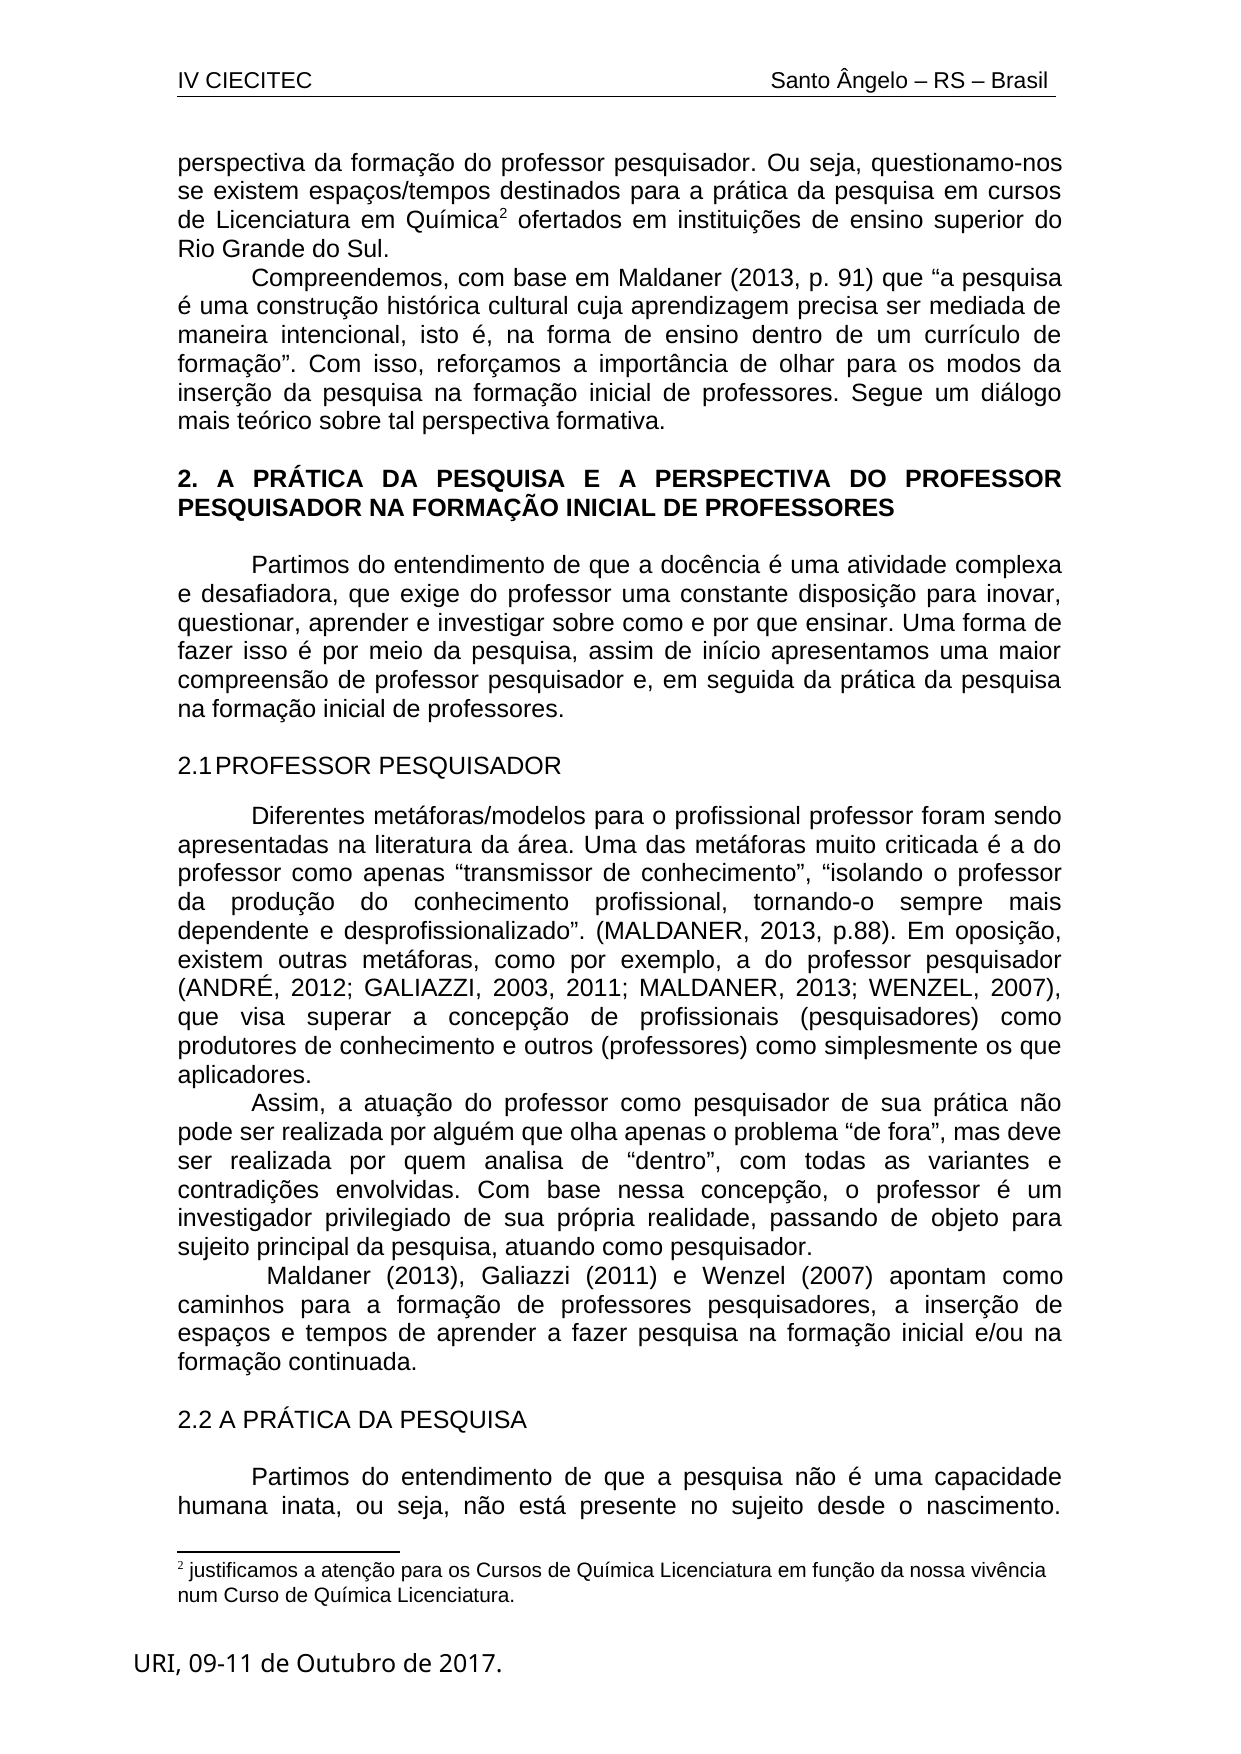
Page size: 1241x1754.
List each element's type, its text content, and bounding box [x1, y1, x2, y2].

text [177, 148, 1063, 263]
text Maldaner (2013), Galiazzi (2011) e Wenzel (2007) apontam como caminhos para a formação de professores pesquisadores, a inserção de espaços e tempos de aprender a fazer pesquisa na formação inicial e/ou na formação continuada. [177, 1261, 1063, 1376]
list PROFESSOR PESQUISADOR [177, 751, 1063, 780]
text Compreendemos, com base em Maldaner (2013, p. 91) que “a pesquisa é uma construção histórica cultural cuja aprendizagem precisa ser mediada de maneira intencional, isto é, na forma de ensino dentro de um currículo de formação”. Com isso, reforçamos a importância de olhar para os modos da inserção da pesquisa na formação inicial de professores. Segue um diálogo mais teórico sobre tal perspectiva formativa. [177, 263, 1063, 435]
text 2.2 A PRÁTICA DA PESQUISA [177, 1405, 1063, 1433]
text Partimos do entendimento de que a docência é uma atividade complexa e desafiadora, que exige do professor uma constante disposição para inovar, questionar, aprender e investigar sobre como e por que ensinar. Uma forma de fazer isso é por meio da pesquisa, assim de início apresentamos uma maior compreensão de professor pesquisador e, em seguida da prática da pesquisa na formação inicial de professores. [177, 550, 1063, 723]
text 2. A PRÁTICA DA PESQUISA E A PERSPECTIVA DO PROFESSOR PESQUISADOR NA FORMAÇÃO INICIAL DE PROFESSORES [177, 464, 1063, 521]
text Assim, a atuação do professor como pesquisador de sua prática não pode ser realizada por alguém que olha apenas o problema “de fora”, mas deve ser realizada por quem analisa de “dentro”, com todas as variantes e contradições envolvidas. Com base nessa concepção, o professor é um investigador privilegiado de sua própria realidade, passando de objeto para sujeito principal da pesquisa, atuando como pesquisador. [177, 1088, 1063, 1261]
text Diferentes metáforas/modelos para o profissional professor foram sendo apresentadas na literatura da área. Uma das metáforas muito criticada é a do professor como apenas “transmissor de conhecimento”, “isolando o professor da produção do conhecimento profissional, tornando-o sempre mais dependente e desprofissionalizado”. (MALDANER, 2013, p.88). Em oposição, existem outras metáforas, como por exemplo, a do professor pesquisador (ANDRÉ, 2012; GALIAZZI, 2003, 2011; MALDANER, 2013; WENZEL, 2007), que visa superar a concepção de profissionais (pesquisadores) como produtores de conhecimento e outros (professores) como simplesmente os que aplicadores. [177, 801, 1063, 1088]
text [177, 1462, 1063, 1520]
